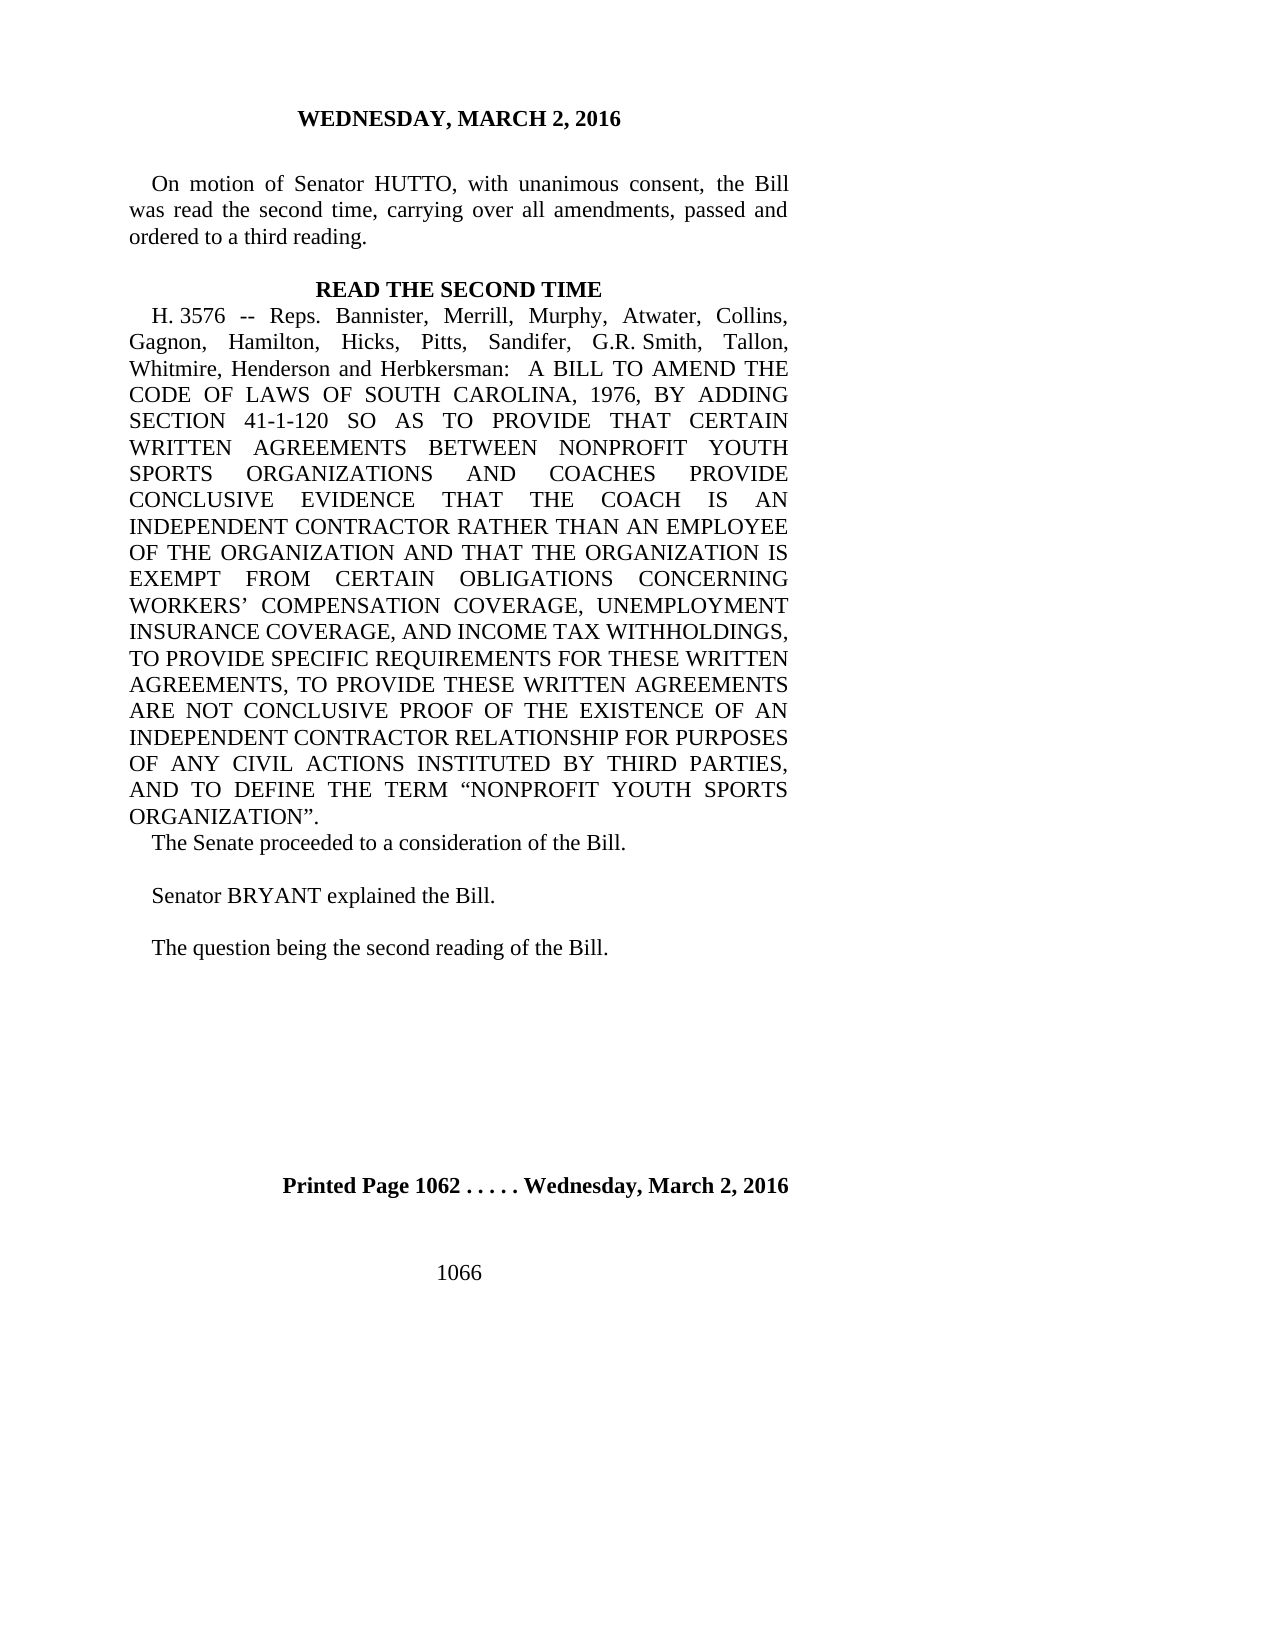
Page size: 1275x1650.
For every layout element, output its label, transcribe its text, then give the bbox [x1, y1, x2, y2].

text READ THE SECOND TIME [129, 276, 789, 302]
text Senator BRYANT explained the Bill. [129, 882, 789, 908]
text The question being the second reading of the Bill. [129, 934, 789, 961]
text The Senate proceeded to a consideration of the Bill. [129, 829, 789, 855]
text Printed Page 1062 . . . . . Wednesday, March 2, 2016 [129, 1172, 789, 1198]
text On motion of Senator HUTTO, with unanimous consent, the Bill was read the second time, carrying over all amendments, passed and ordered to a third reading. [129, 170, 789, 249]
text H. 3576 -- Reps. Bannister, Merrill, Murphy, Atwater, Collins, Gagnon, Hamilton, Hicks, Pitts, Sandifer, G.R. Smith, Tallon, Whitmire, Henderson and Herbkersman: A BILL TO AMEND THE CODE OF LAWS OF SOUTH CAROLINA, 1976, BY ADDING SECTION 41-1-120 SO AS TO PROVIDE THAT CERTAIN WRITTEN AGREEMENTS BETWEEN NONPROFIT YOUTH SPORTS ORGANIZATIONS AND COACHES PROVIDE CONCLUSIVE EVIDENCE THAT THE COACH IS AN INDEPENDENT CONTRACTOR RATHER THAN AN EMPLOYEE OF THE ORGANIZATION AND THAT THE ORGANIZATION IS EXEMPT FROM CERTAIN OBLIGATIONS CONCERNING WORKERS’ COMPENSATION COVERAGE, UNEMPLOYMENT INSURANCE COVERAGE, AND INCOME TAX WITHHOLDINGS, TO PROVIDE SPECIFIC REQUIREMENTS FOR THESE WRITTEN AGREEMENTS, TO PROVIDE THESE WRITTEN AGREEMENTS ARE NOT CONCLUSIVE PROOF OF THE EXISTENCE OF AN INDEPENDENT CONTRACTOR RELATIONSHIP FOR PURPOSES OF ANY CIVIL ACTIONS INSTITUTED BY THIRD PARTIES, AND TO DEFINE THE TERM “NONPROFIT YOUTH SPORTS ORGANIZATION”. [129, 302, 789, 829]
